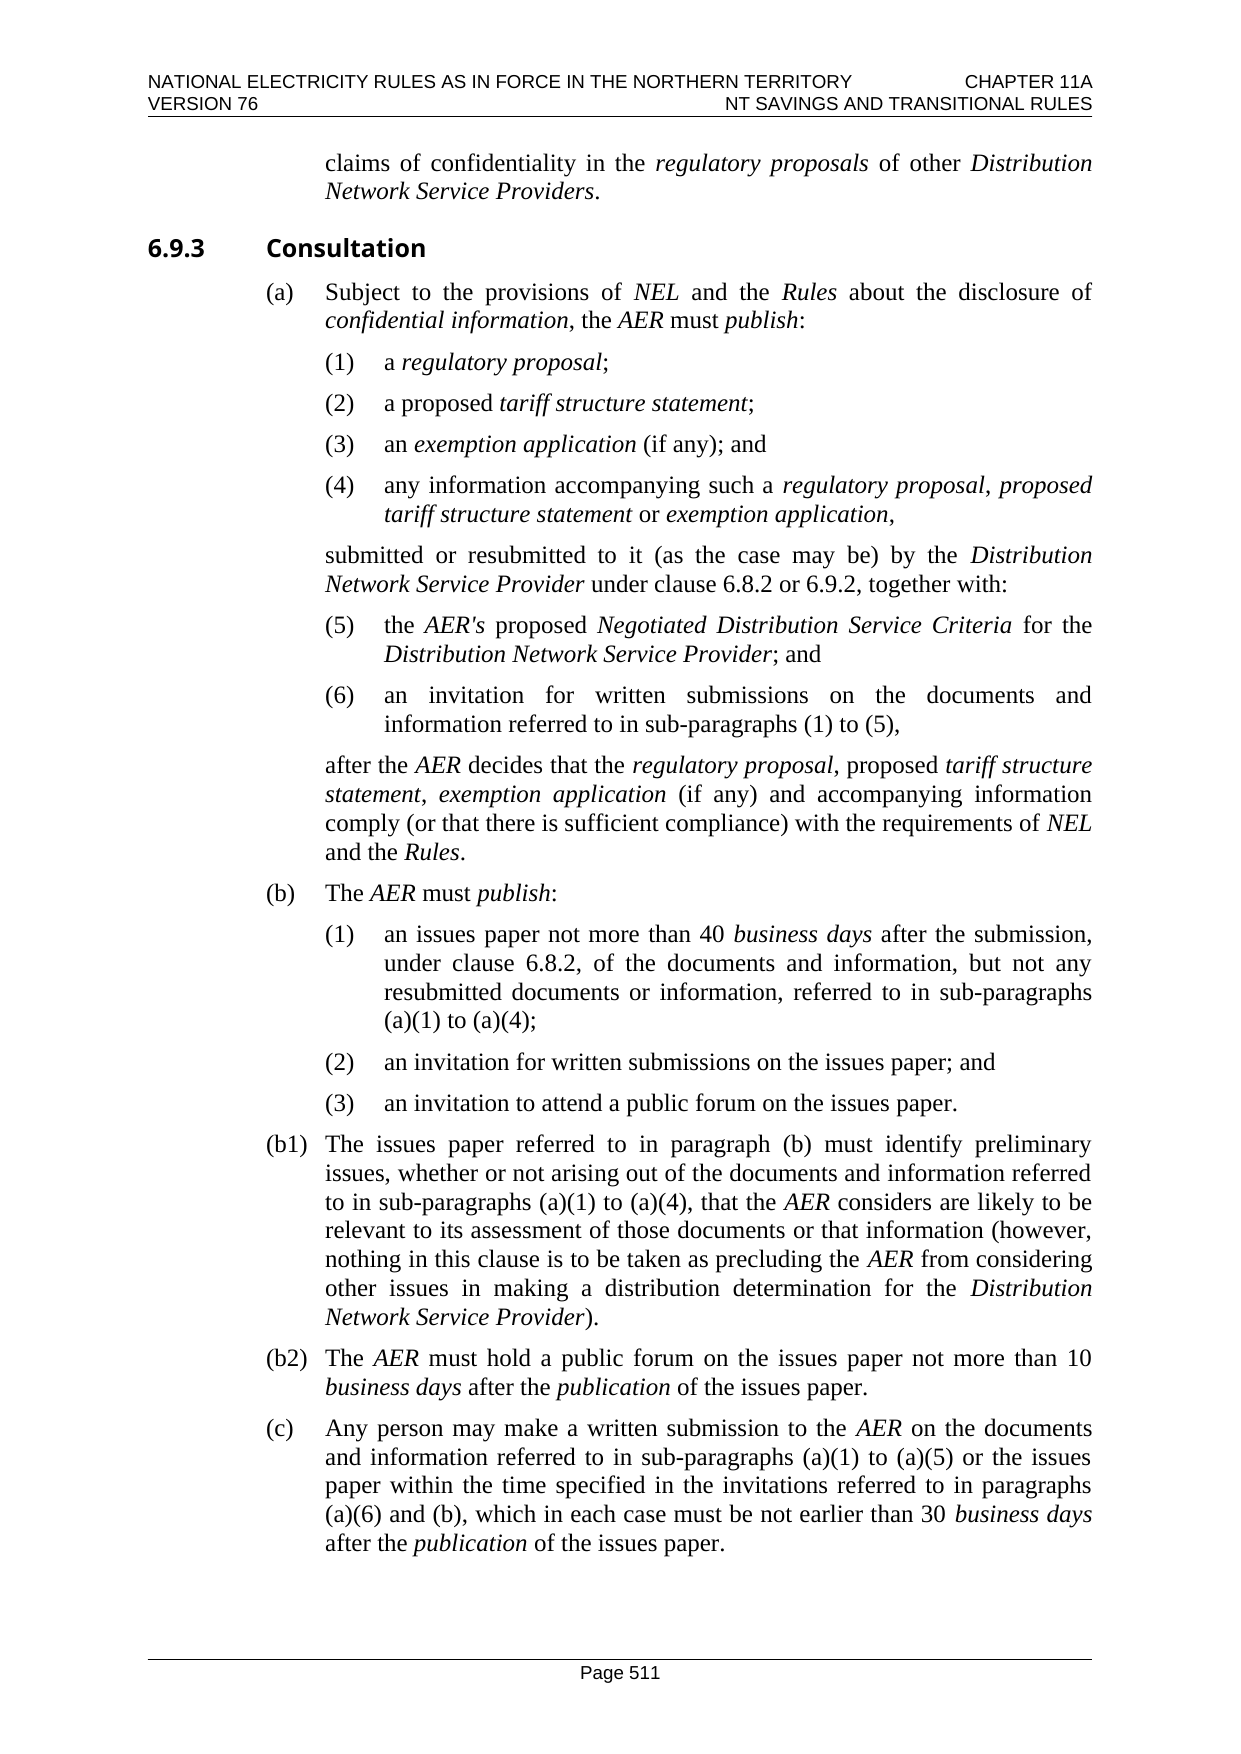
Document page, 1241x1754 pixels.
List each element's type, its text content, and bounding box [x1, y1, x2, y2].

text submitted or resubmitted to it (as the case may be) by the Distribution Network Service Provider under clause 6.8.2 or 6.9.2, together with: [325, 541, 1092, 598]
list (5) the AER's proposed Negotiated Distribution Service Criteria for the Distribution Network Service Provider; and [325, 611, 1092, 668]
list (1) a regulatory proposal; [325, 347, 1092, 376]
list (1) an issues paper not more than 40 business days after the submission, under clause 6.8.2, of the documents and information, but not any resubmitted documents or information, referred to in sub-paragraphs (a)(1) to (a)(4); [325, 919, 1092, 1034]
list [266, 148, 1092, 205]
title 6.9.3 Consultation [148, 230, 1092, 264]
list (c) Any person may make a written submission to the AER on the documents and information referred to in sub-paragraphs (a)(1) to (a)(5) or the issues paper within the time specified in the invitations referred to in paragraphs (a)(6) and (b), which in each case must be not earlier than 30 business days after the publication of the issues paper. [266, 1413, 1092, 1557]
list (4) any information accompanying such a regulatory proposal, proposed tariff structure statement or exemption application, [325, 471, 1092, 528]
list (b2) The AER must hold a public forum on the issues paper not more than 10 business days after the publication of the issues paper. [266, 1343, 1092, 1401]
list (2) a proposed tariff structure statement; [325, 388, 1092, 417]
list (b1) The issues paper referred to in paragraph (b) must identify preliminary issues, whether or not arising out of the documents and information referred to in sub-paragraphs (a)(1) to (a)(4), that the AER considers are likely to be relevant to its assessment of those documents or that information (however, nothing in this clause is to be taken as precluding the AER from considering other issues in making a distribution determination for the Distribution Network Service Provider). [266, 1129, 1092, 1331]
text after the AER decides that the regulatory proposal, proposed tariff structure statement, exemption application (if any) and accompanying information comply (or that there is sufficient compliance) with the requirements of NEL and the Rules. [325, 751, 1092, 866]
list (b) The AER must publish: [266, 878, 1092, 907]
list (2) an invitation for written submissions on the issues paper; and [325, 1047, 1092, 1076]
list (3) an invitation to attend a public forum on the issues paper. [325, 1088, 1092, 1117]
list (6) an invitation for written submissions on the documents and information referred to in sub-paragraphs (1) to (5), [325, 681, 1092, 738]
list (3) an exemption application (if any); and [325, 429, 1092, 458]
list (a) Subject to the provisions of NEL and the Rules about the disclosure of confidential information, the AER must publish: [266, 277, 1092, 334]
